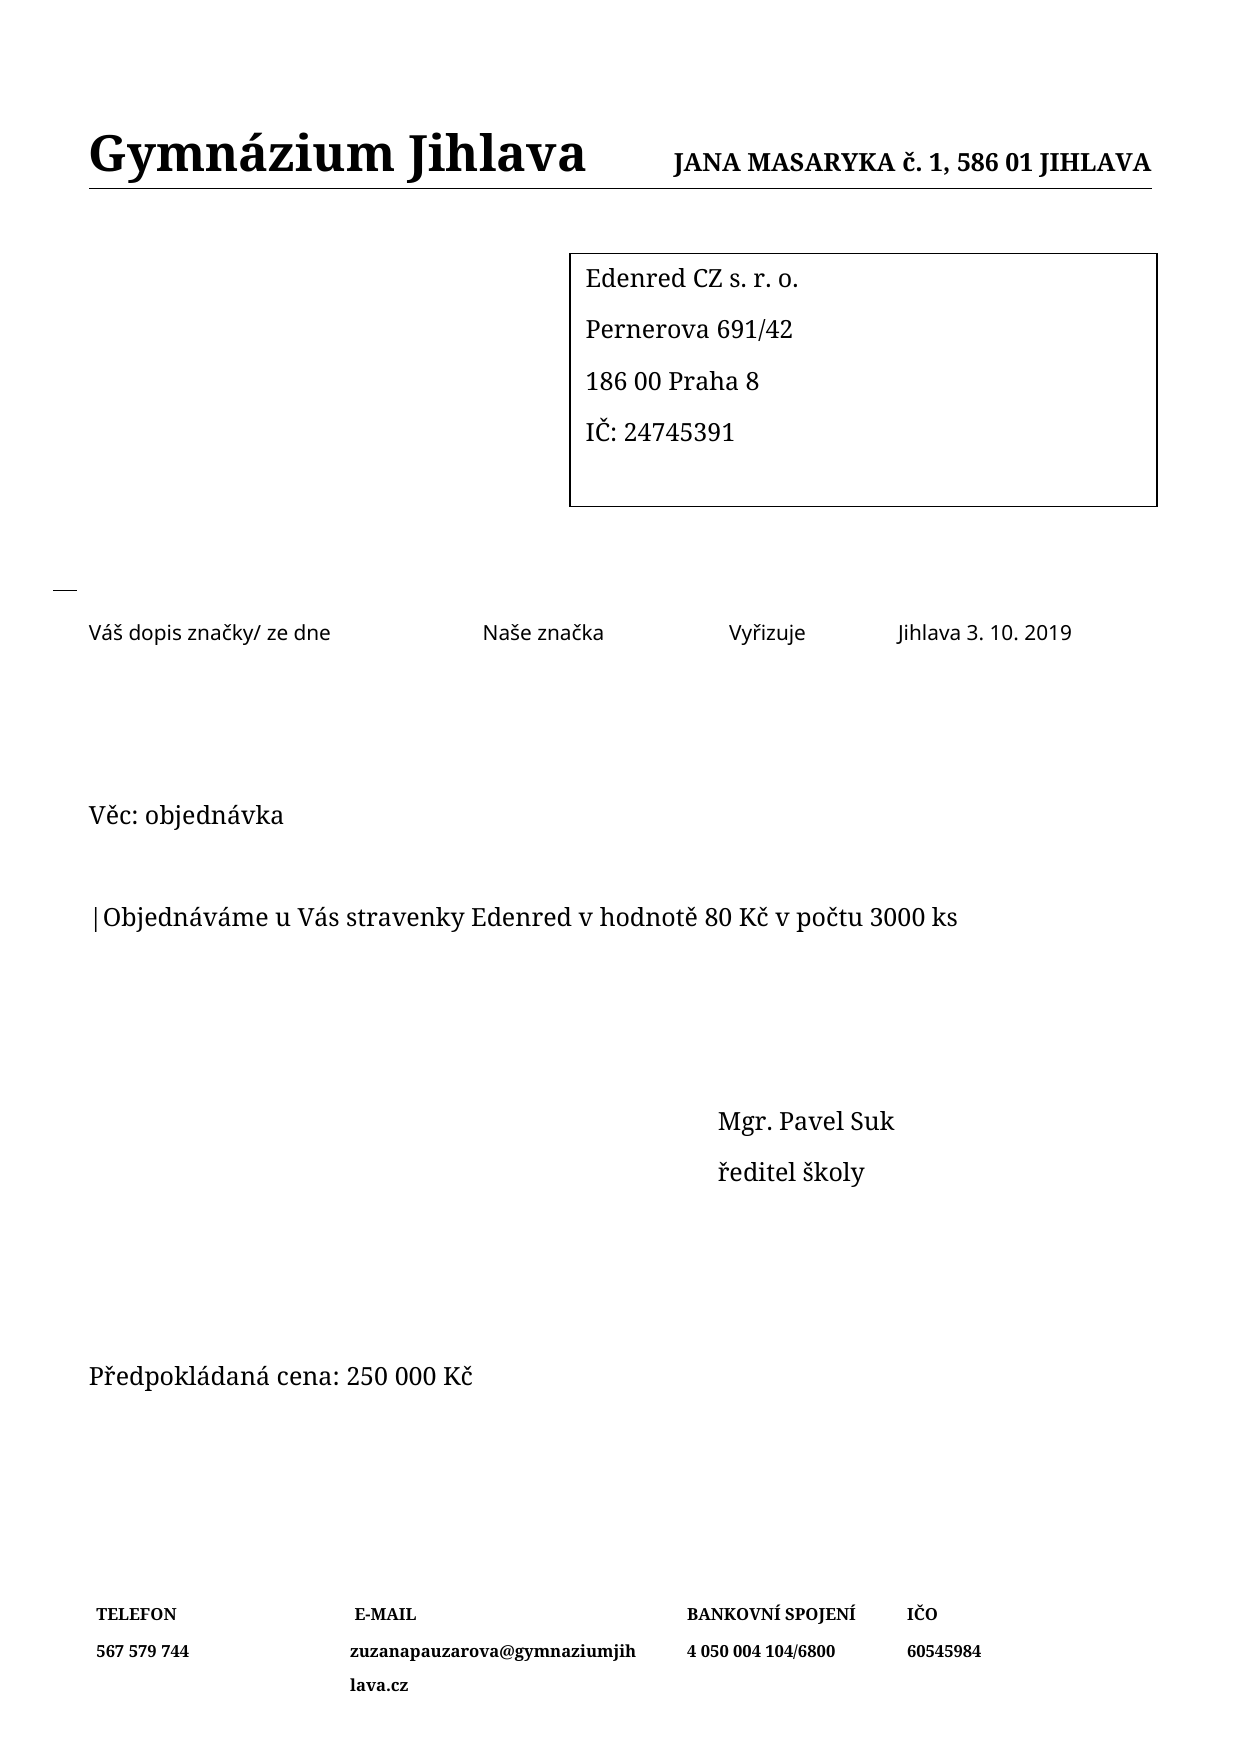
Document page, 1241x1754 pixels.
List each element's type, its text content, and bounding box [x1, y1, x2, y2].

text |Objednáváme u Vás stravenky Edenred v hodnotě 80 Kč v počtu 3000 ks [89, 899, 1152, 933]
text Gymnázium Jihlava JANA MASARYKA č. 1, 586 01 JIHLAVA [89, 118, 1152, 188]
text ředitel školy [89, 1155, 1152, 1189]
text Mgr. Pavel Suk [89, 1104, 1152, 1138]
text Váš dopis značky/ ze dne Naše značka Vyřizuje Jihlava 3. 10. 2019 [89, 618, 1152, 647]
text Předpokládaná cena: 250 000 Kč [89, 1359, 1152, 1393]
text Věc: objednávka [89, 797, 1152, 831]
